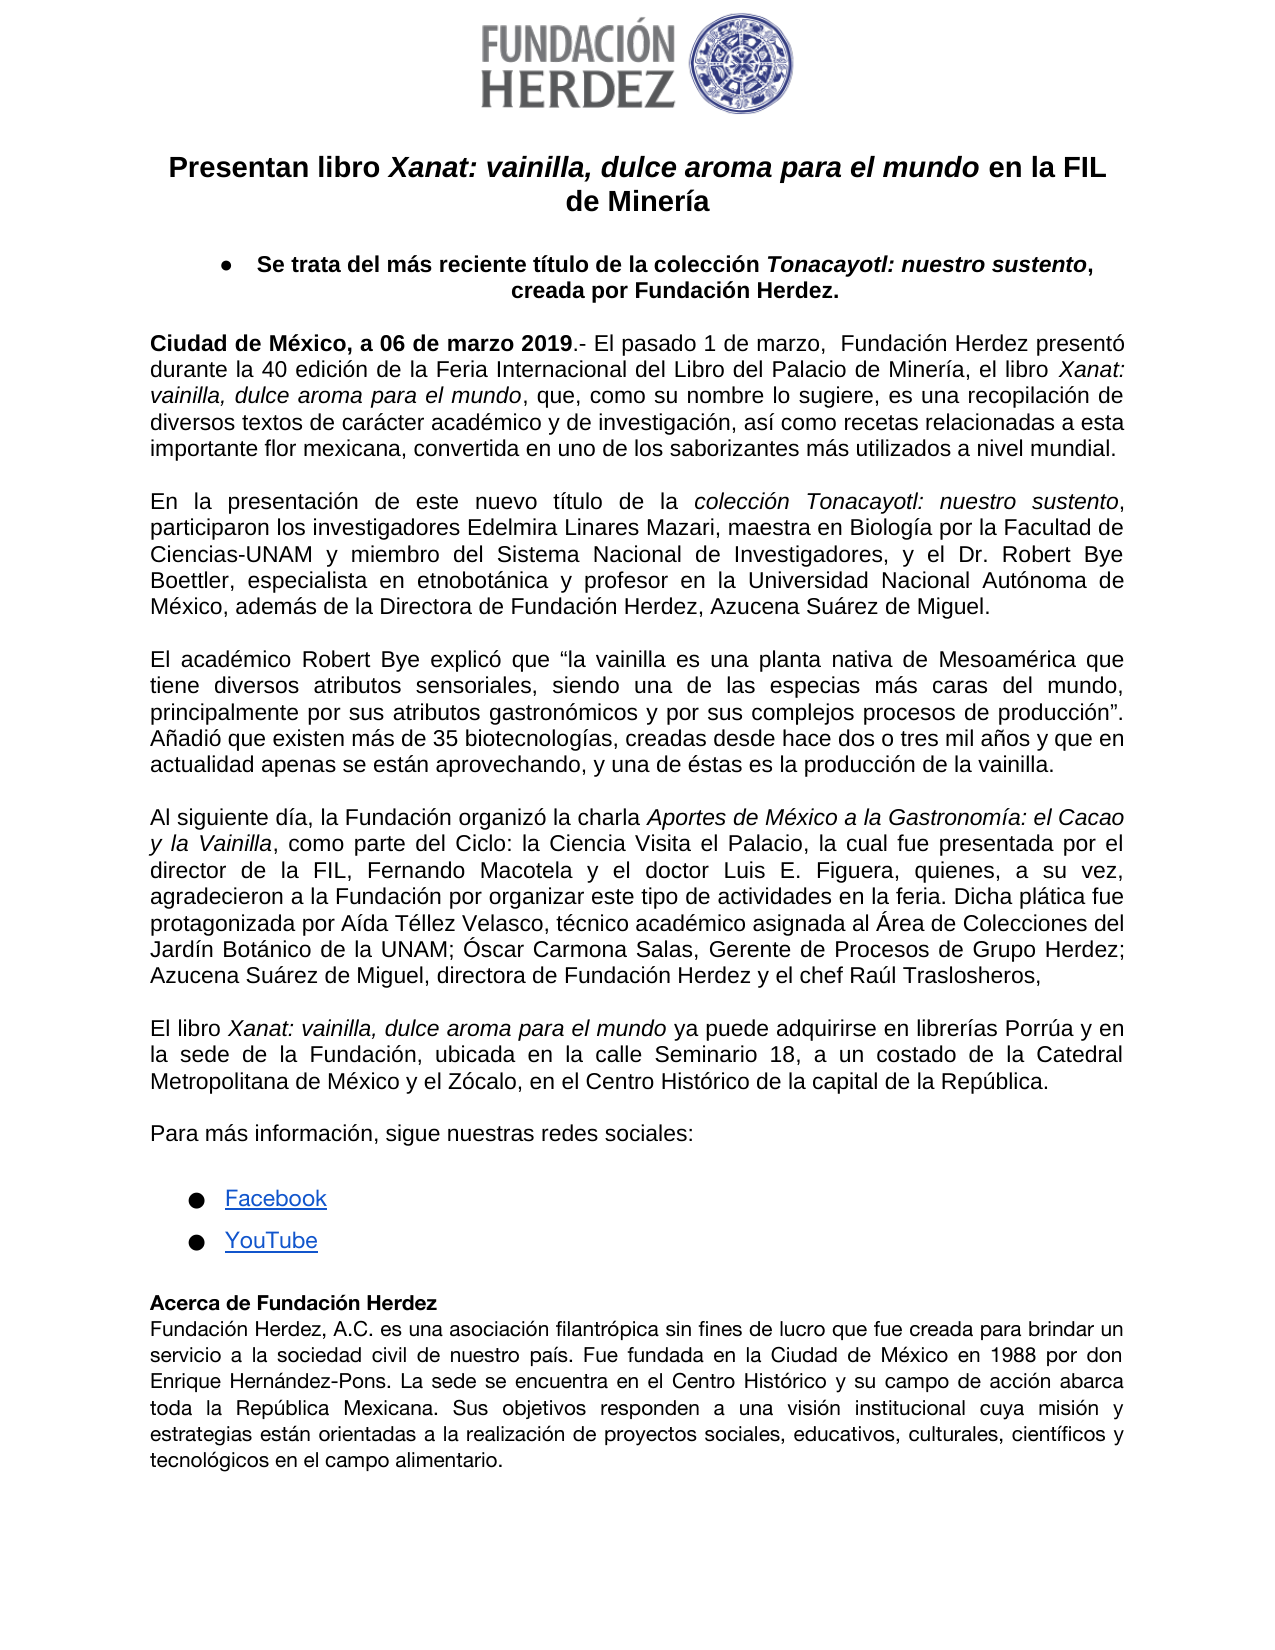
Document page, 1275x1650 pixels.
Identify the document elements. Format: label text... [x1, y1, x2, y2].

text Acerca de Fundación Herdez [150, 1289, 1125, 1316]
text Al siguiente día, la Fundación organizó la charla Aportes de México a la Gastronomía: el Cacao y la Vainilla, como parte del Ciclo: la Ciencia Visita el Palacio, la cual fue presentada por el director de la FIL, Fernando Macotela y el doctor Luis E. Figuera, quienes, a su vez, agradecieron a la Fundación por organizar este tipo de actividades en la feria. Dicha plática fue protagonizada por Aída Téllez Velasco, técnico académico asignada al Área de Colecciones del Jardín Botánico de la UNAM; Óscar Carmona Salas, Gerente de Procesos de Grupo Herdez; Azucena Suárez de Miguel, directora de Fundación Herdez y el chef Raúl Traslosheros, [150, 804, 1125, 988]
text El libro Xanat: vainilla, dulce aroma para el mundo ya puede adquirirse en librerías Porrúa y en la sede de la Fundación, ubicada en la calle Seminario 18, a un costado de la Catedral Metropolitana de México y el Zócalo, en el Centro Histórico de la capital de la República. [150, 1015, 1125, 1094]
text En la presentación de este nuevo título de la colección Tonacayotl: nuestro sustento, participaron los investigadores Edelmira Linares Mazari, maestra en Biología por la Facultad de Ciencias-UNAM y miembro del Sistema Nacional de Investigadores, y el Dr. Robert Bye Boettler, especialista en etnobotánica y profesor en la Universidad Nacional Autónoma de México, además de la Directora de Fundación Herdez, Azucena Suárez de Miguel. [150, 488, 1125, 619]
text Para más información, sigue nuestras redes sociales: [150, 1120, 1125, 1147]
picture [428, 0, 847, 129]
list Facebook [187, 1175, 1125, 1218]
list Se trata del más reciente título de la colección Tonacayotl: nuestro sustento, creada por Fundación Herdez. [187, 251, 1125, 303]
text El académico Robert Bye explicó que “la vainilla es una planta nativa de Mesoamérica que tiene diversos atributos sensoriales, siendo una de las especias más caras del mundo, principalmente por sus atributos gastronómicos y por sus complejos procesos de producción”. Añadió que existen más de 35 biotecnologías, creadas desde hace dos o tres mil años y que en actualidad apenas se están aprovechando, y una de éstas es la producción de la vainilla. [150, 646, 1125, 778]
text Fundación Herdez, A.C. es una asociación filantrópica sin fines de lucro que fue creada para brindar un servicio a la sociedad civil de nuestro país. Fue fundada en la Ciudad de México en 1988 por don Enrique Hernández-Pons. La sede se encuentra en el Centro Histórico y su campo de acción abarca toda la República Mexicana. Sus objetivos responden a una visión institucional cuya misión y estrategias están orientadas a la realización de proyectos sociales, educativos, culturales, científicos y tecnológicos en el campo alimentario. [150, 1316, 1125, 1473]
list YouTube [187, 1218, 1125, 1261]
text Presentan libro Xanat: vainilla, dulce aroma para el mundo en la FIL de Minería [150, 150, 1125, 217]
text Ciudad de México, a 06 de marzo 2019.- El pasado 1 de marzo, Fundación Herdez presentó durante la 40 edición de la Feria Internacional del Libro del Palacio de Minería, el libro Xanat: vainilla, dulce aroma para el mundo, que, como su nombre lo sugiere, es una recopilación de diversos textos de carácter académico y de investigación, así como recetas relacionadas a esta importante flor mexicana, convertida en uno de los saborizantes más utilizados a nivel mundial. [150, 330, 1125, 461]
